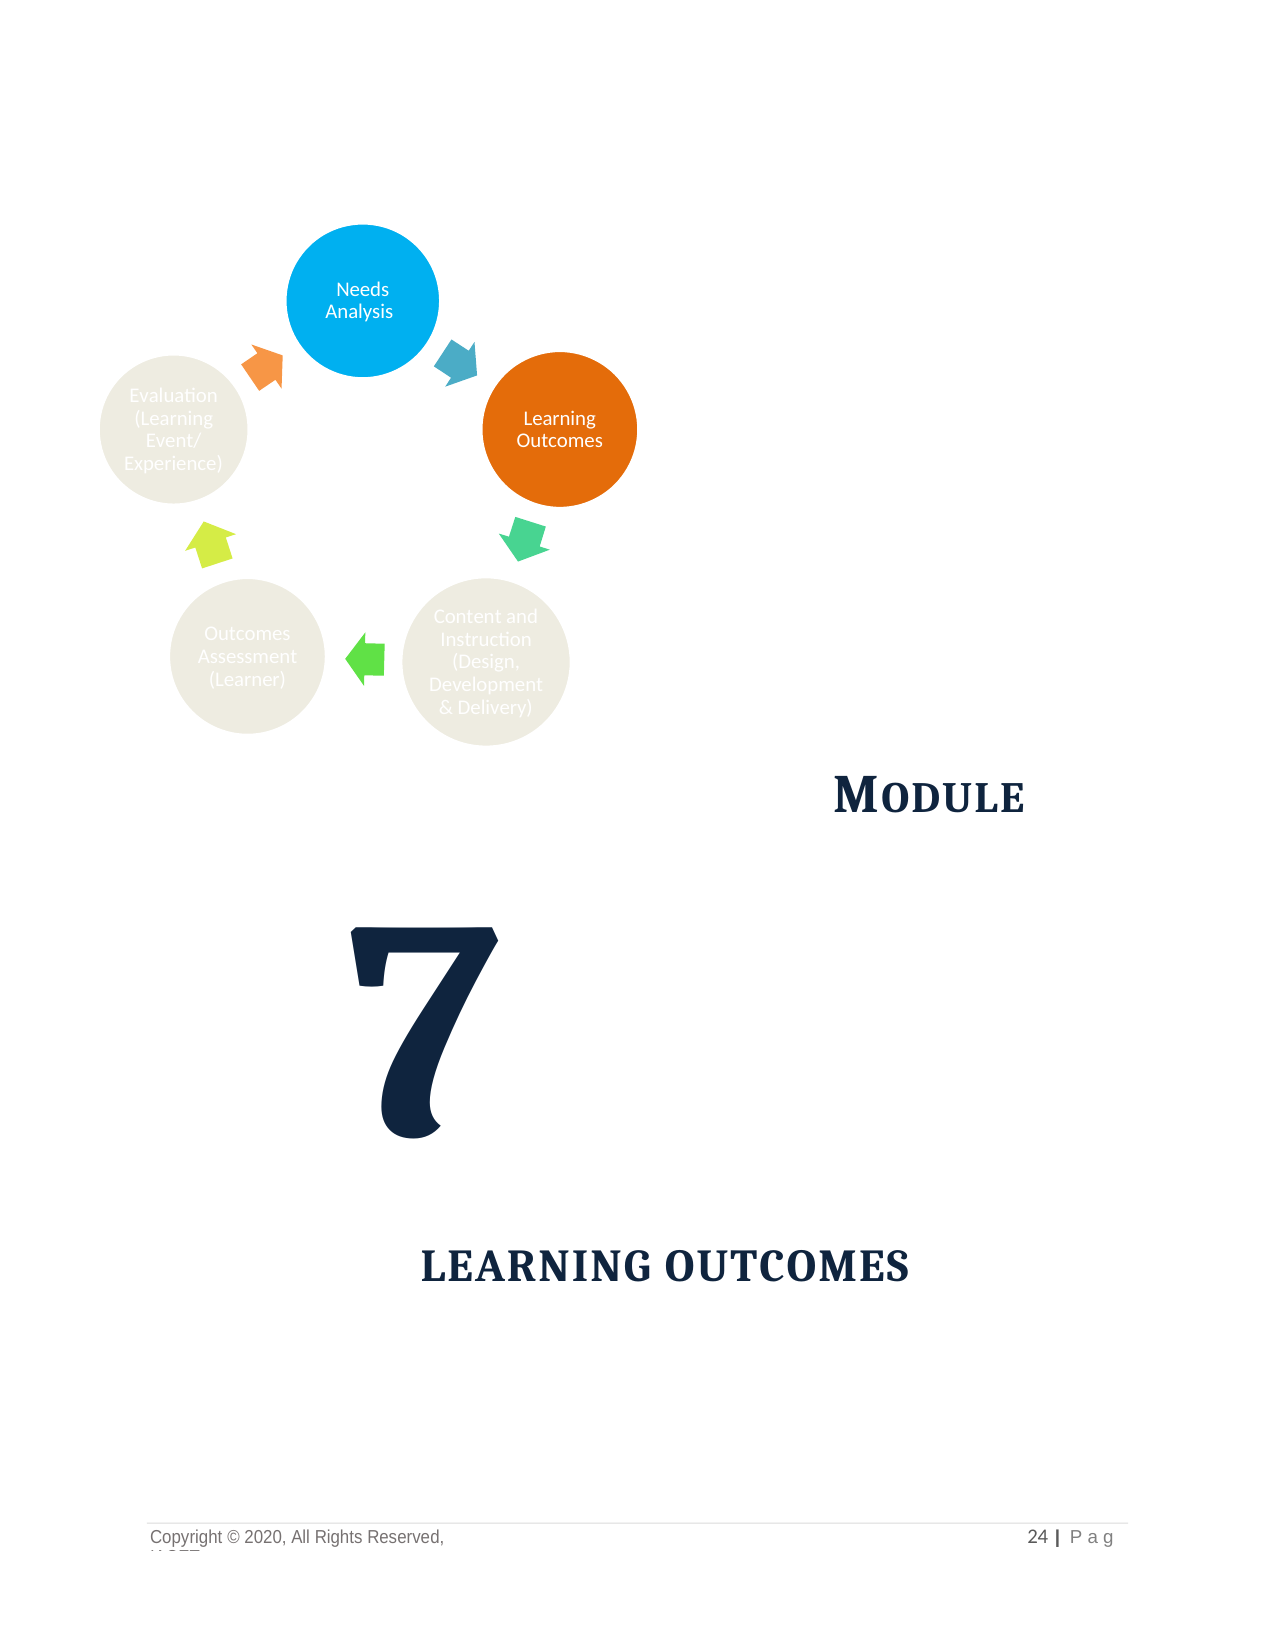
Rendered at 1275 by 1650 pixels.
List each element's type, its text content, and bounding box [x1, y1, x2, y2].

text LEARNING OUTCOMES [135, 1240, 1194, 1293]
text Module [660, 156, 1194, 826]
text 7 [135, 855, 1194, 1214]
